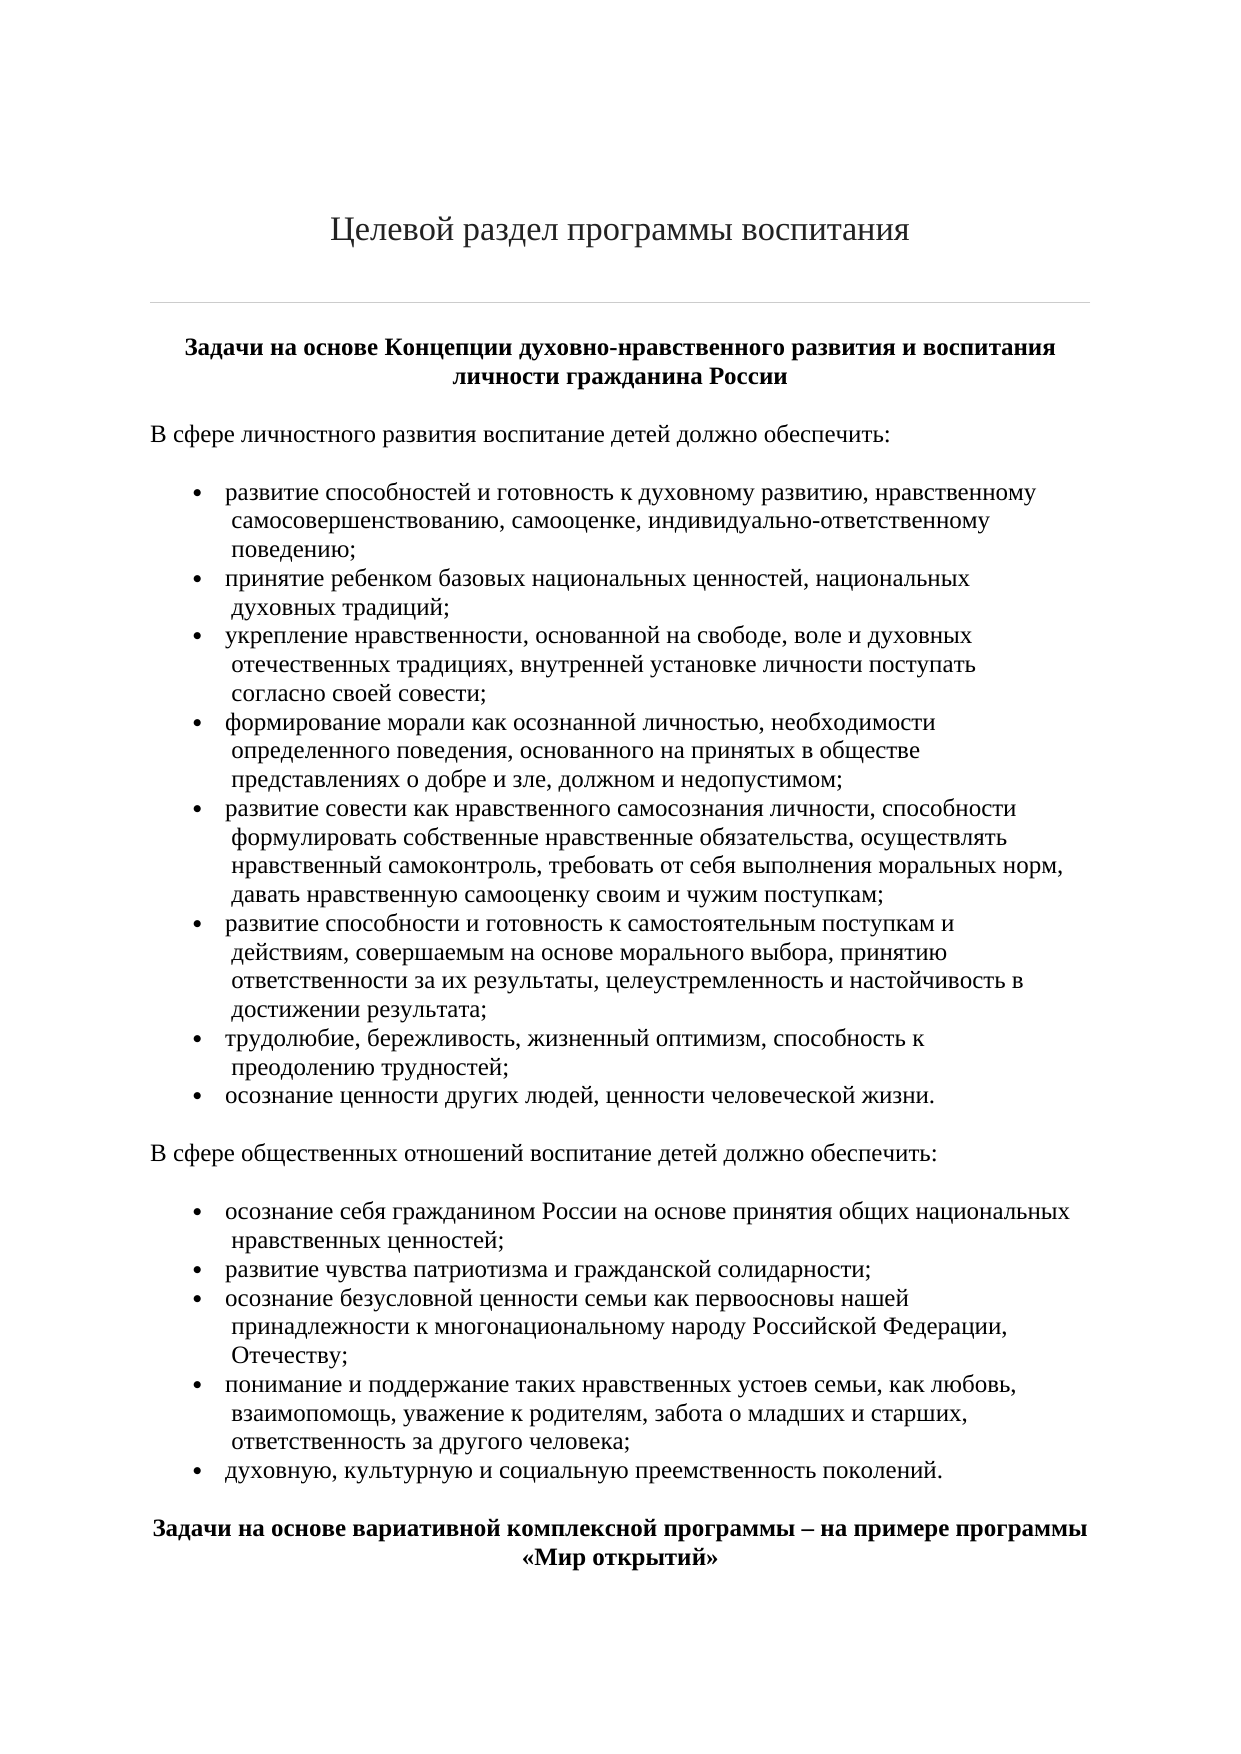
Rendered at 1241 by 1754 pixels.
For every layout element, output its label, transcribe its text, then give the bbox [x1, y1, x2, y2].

list понимание и поддержание таких нравственных устоев семьи, как любовь, взаимопомощь, уважение к родителям, забота о младших и старших, ответственность за другого человека; [194, 1369, 1071, 1455]
list развитие чувства патриотизма и гражданской солидарности; [194, 1254, 1071, 1283]
list укрепление нравственности, основанной на свободе, воле и духовных отечественных традициях, внутренней установке личности поступать согласно своей совести; [194, 621, 1071, 707]
text В сфере личностного развития воспитание детей должно обеспечить: [150, 419, 1090, 448]
list развитие способностей и готовность к духовному развитию, нравственному самосовершенствованию, самооценке, индивидуально-ответственному поведению; [194, 477, 1071, 563]
list принятие ребенком базовых национальных ценностей, национальных духовных традиций; [194, 563, 1071, 621]
list формирование морали как осознанной личностью, необходимости определенного поведения, основанного на принятых в обществе представлениях о добре и зле, должном и недопустимом; [194, 707, 1071, 793]
text Задачи на основе Концепции духовно-нравственного развития и воспитания личности гражданина России [150, 332, 1090, 390]
list трудолюбие, бережливость, жизненный оптимизм, способность к преодолению трудностей; [194, 1023, 1071, 1081]
text Целевой раздел программы воспитания [150, 208, 1090, 302]
text Задачи на основе вариативной комплексной программы – на примере программы «Мир открытий» [150, 1513, 1090, 1571]
list духовную, культурную и социальную преемственность поколений. [194, 1455, 1071, 1484]
list осознание себя гражданином России на основе принятия общих национальных нравственных ценностей; [194, 1196, 1071, 1254]
list осознание безусловной ценности семьи как первоосновы нашей принадлежности к многонациональному народу Российской Федерации, Отечеству; [194, 1283, 1071, 1369]
list осознание ценности других людей, ценности человеческой жизни. [194, 1081, 1071, 1109]
list развитие совести как нравственного самосознания личности, способности формулировать собственные нравственные обязательства, осуществлять нравственный самоконтроль, требовать от себя выполнения моральных норм, давать нравственную самооценку своим и чужим поступкам; [194, 793, 1071, 908]
text В сфере общественных отношений воспитание детей должно обеспечить: [150, 1138, 1090, 1167]
list развитие способности и готовность к самостоятельным поступкам и действиям, совершаемым на основе морального выбора, принятию ответственности за их результаты, целеустремленность и настойчивость в достижении результата; [194, 908, 1071, 1023]
